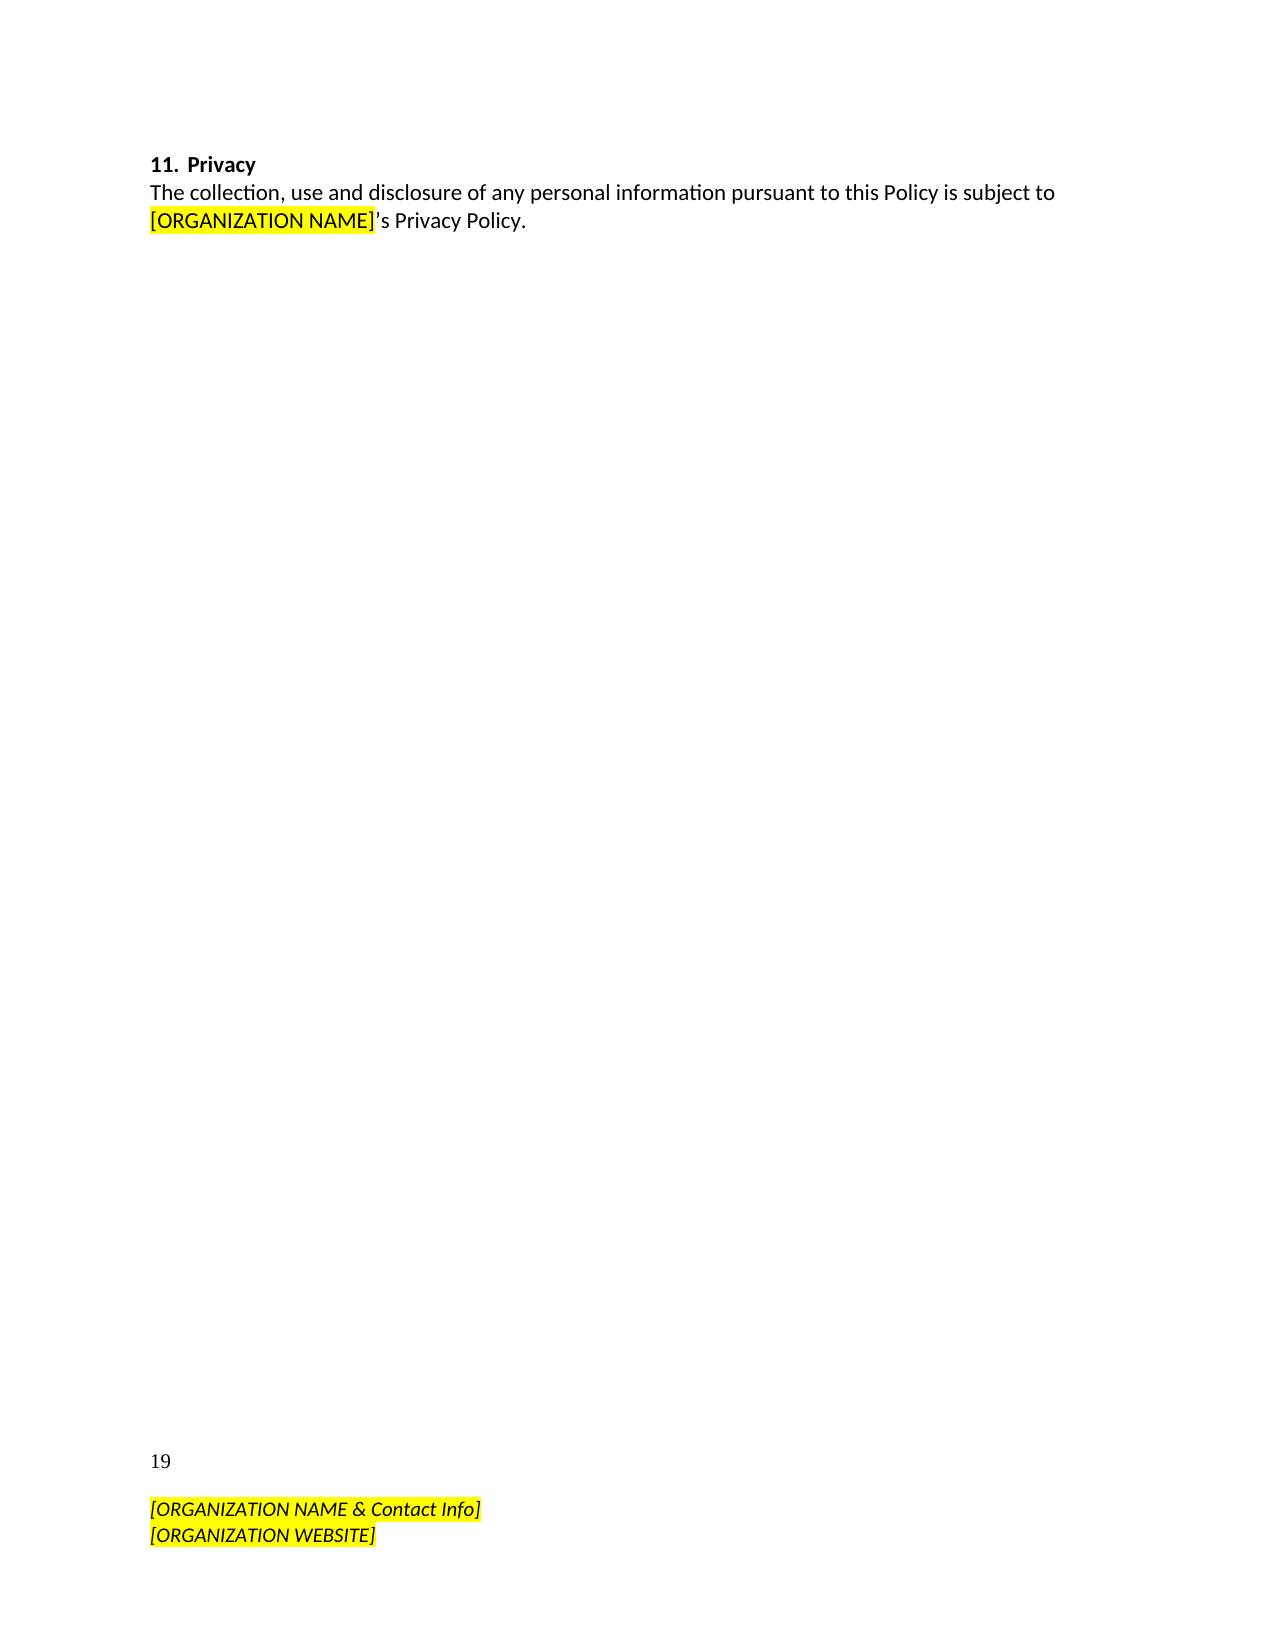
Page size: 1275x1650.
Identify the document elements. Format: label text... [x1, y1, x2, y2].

text The collection, use and disclosure of any personal information pursuant to this Policy is subject to [ORGANIZATION NAME]’s Privacy Policy. [150, 178, 1125, 234]
list Privacy [150, 150, 1125, 178]
